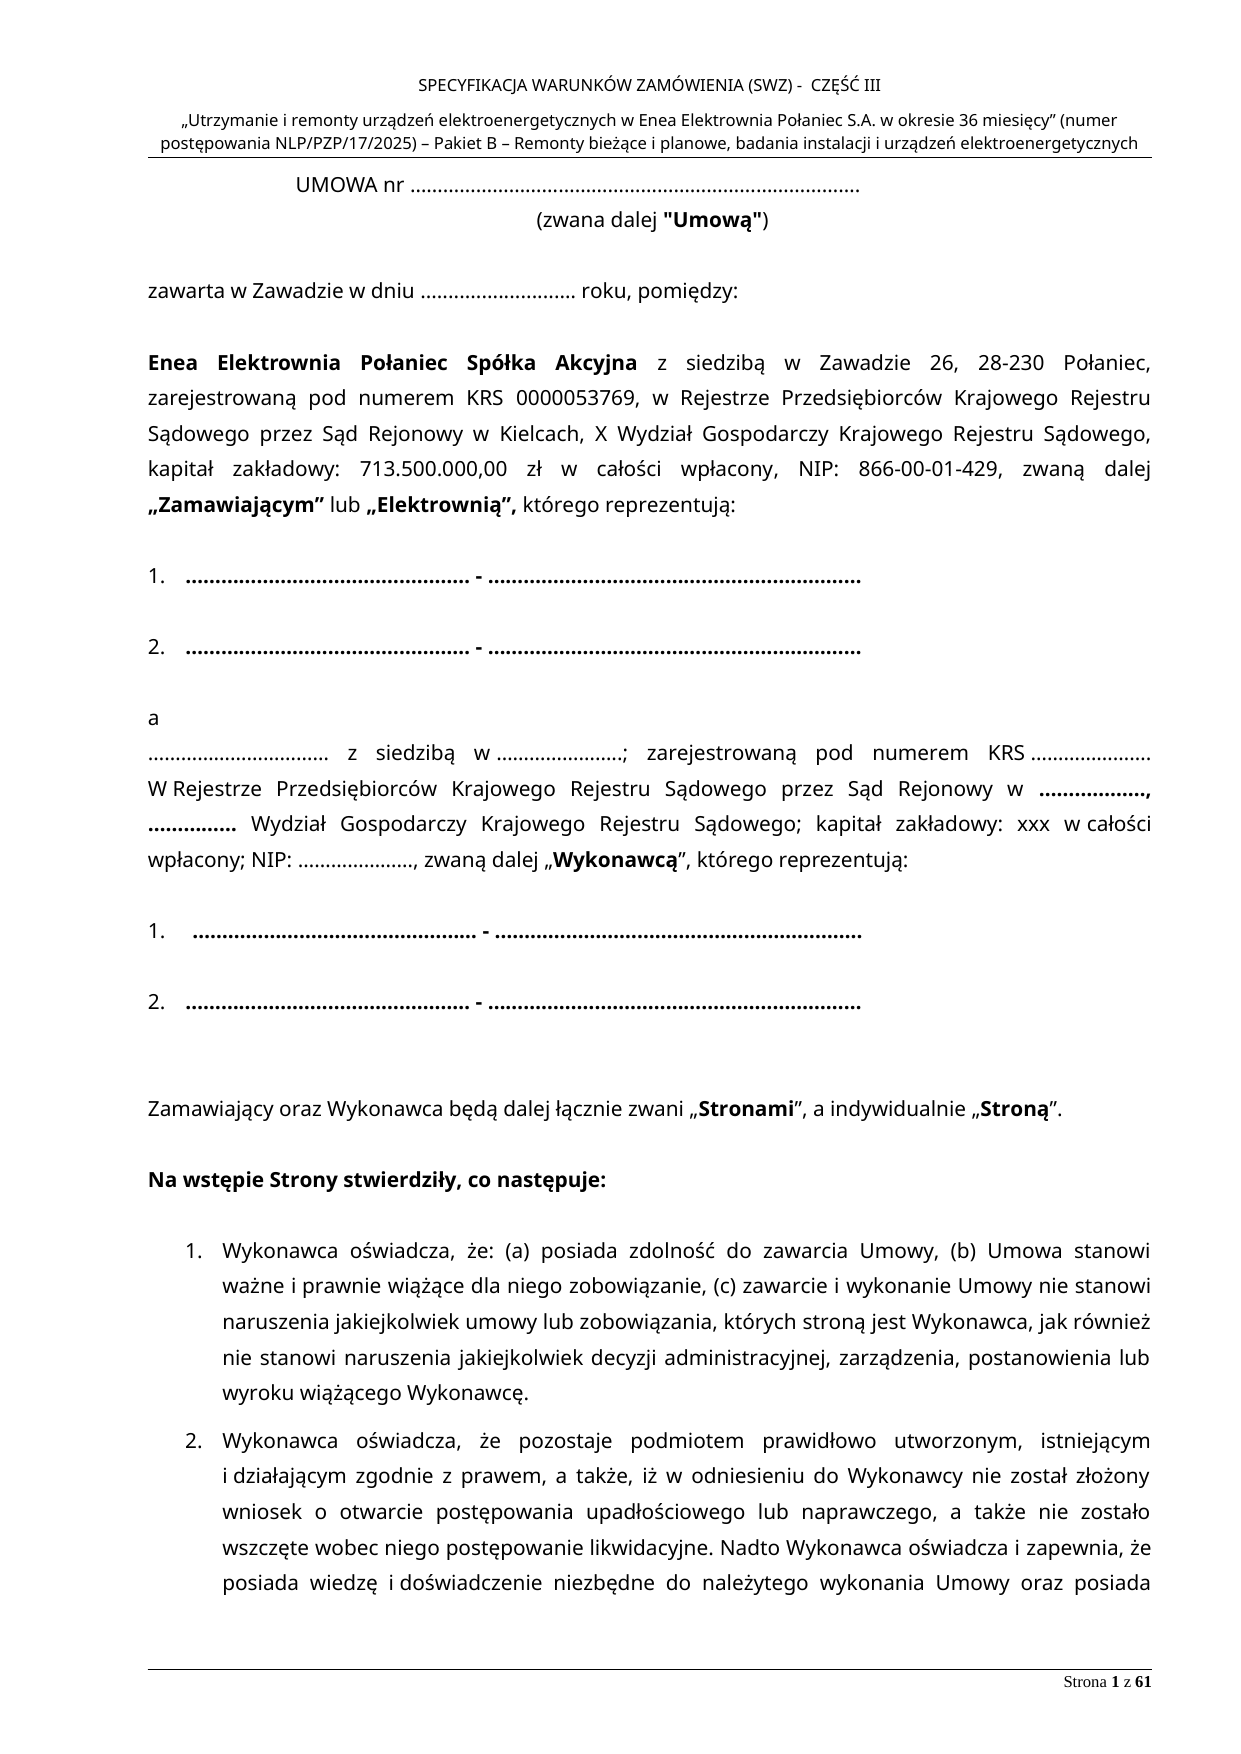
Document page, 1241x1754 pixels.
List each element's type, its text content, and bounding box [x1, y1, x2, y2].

list ………………………………………… - ……………………………………………………… [148, 632, 1152, 660]
text zawarta w Zawadzie w dniu .........................… roku, pomiędzy: [148, 277, 1152, 305]
text (zwana dalej "Umową") [148, 206, 1152, 234]
text …………………………… z siedzibą w …………………..; zarejestrowaną pod numerem KRS …………………. W Rejestrze Przedsiębiorców Krajowego Rejestru Sądowego przez Sąd Rejonowy w ………………, …………… Wydział Gospodarczy Krajowego Rejestru Sądowego; kapitał zakładowy: xxx w całości wpłacony; NIP: …………………, zwaną dalej „Wykonawcą”, którego reprezentują: [148, 738, 1152, 873]
list ………………………………………… - ……………………………………………………… [148, 561, 1152, 589]
text Zamawiający oraz Wykonawca będą dalej łącznie zwani „Stronami”, a indywidualnie „Stroną”. [148, 1094, 1152, 1122]
subtitle UMOWA nr ………………………………………………………………………. [295, 170, 1152, 198]
text Na wstępie Strony stwierdziły, co następuje: [148, 1165, 1152, 1193]
list ………………………………………… - ……………………………………………………… [148, 987, 1152, 1016]
list Wykonawca oświadcza, że: (a) posiada zdolność do zawarcia Umowy, (b) Umowa stanowi ważne i prawnie wiążące dla niego zobowiązanie, (c) zawarcie i wykonanie Umowy nie stanowi naruszenia jakiejkolwiek umowy lub zobowiązania, których stroną jest Wykonawca, jak również nie stanowi naruszenia jakiejkolwiek decyzji administracyjnej, zarządzenia, postanowienia lub wyroku wiążącego Wykonawcę. [185, 1236, 1152, 1407]
text Enea Elektrownia Połaniec Spółka Akcyjna z siedzibą w Zawadzie 26, 28-230 Połaniec, zarejestrowaną pod numerem KRS 0000053769, w Rejestrze Przedsiębiorców Krajowego Rejestru Sądowego przez Sąd Rejonowy w Kielcach, X Wydział Gospodarczy Krajowego Rejestru Sądowego, kapitał zakładowy: 713.500.000,00 zł w całości wpłacony, NIP: 866-00-01-429, zwaną dalej „Zamawiającym” lub „Elektrownią”, którego reprezentują: [148, 348, 1152, 518]
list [185, 1426, 1152, 1597]
list ………………………………………… - …………………………………………………….. [148, 916, 1152, 944]
text a [148, 703, 1152, 731]
